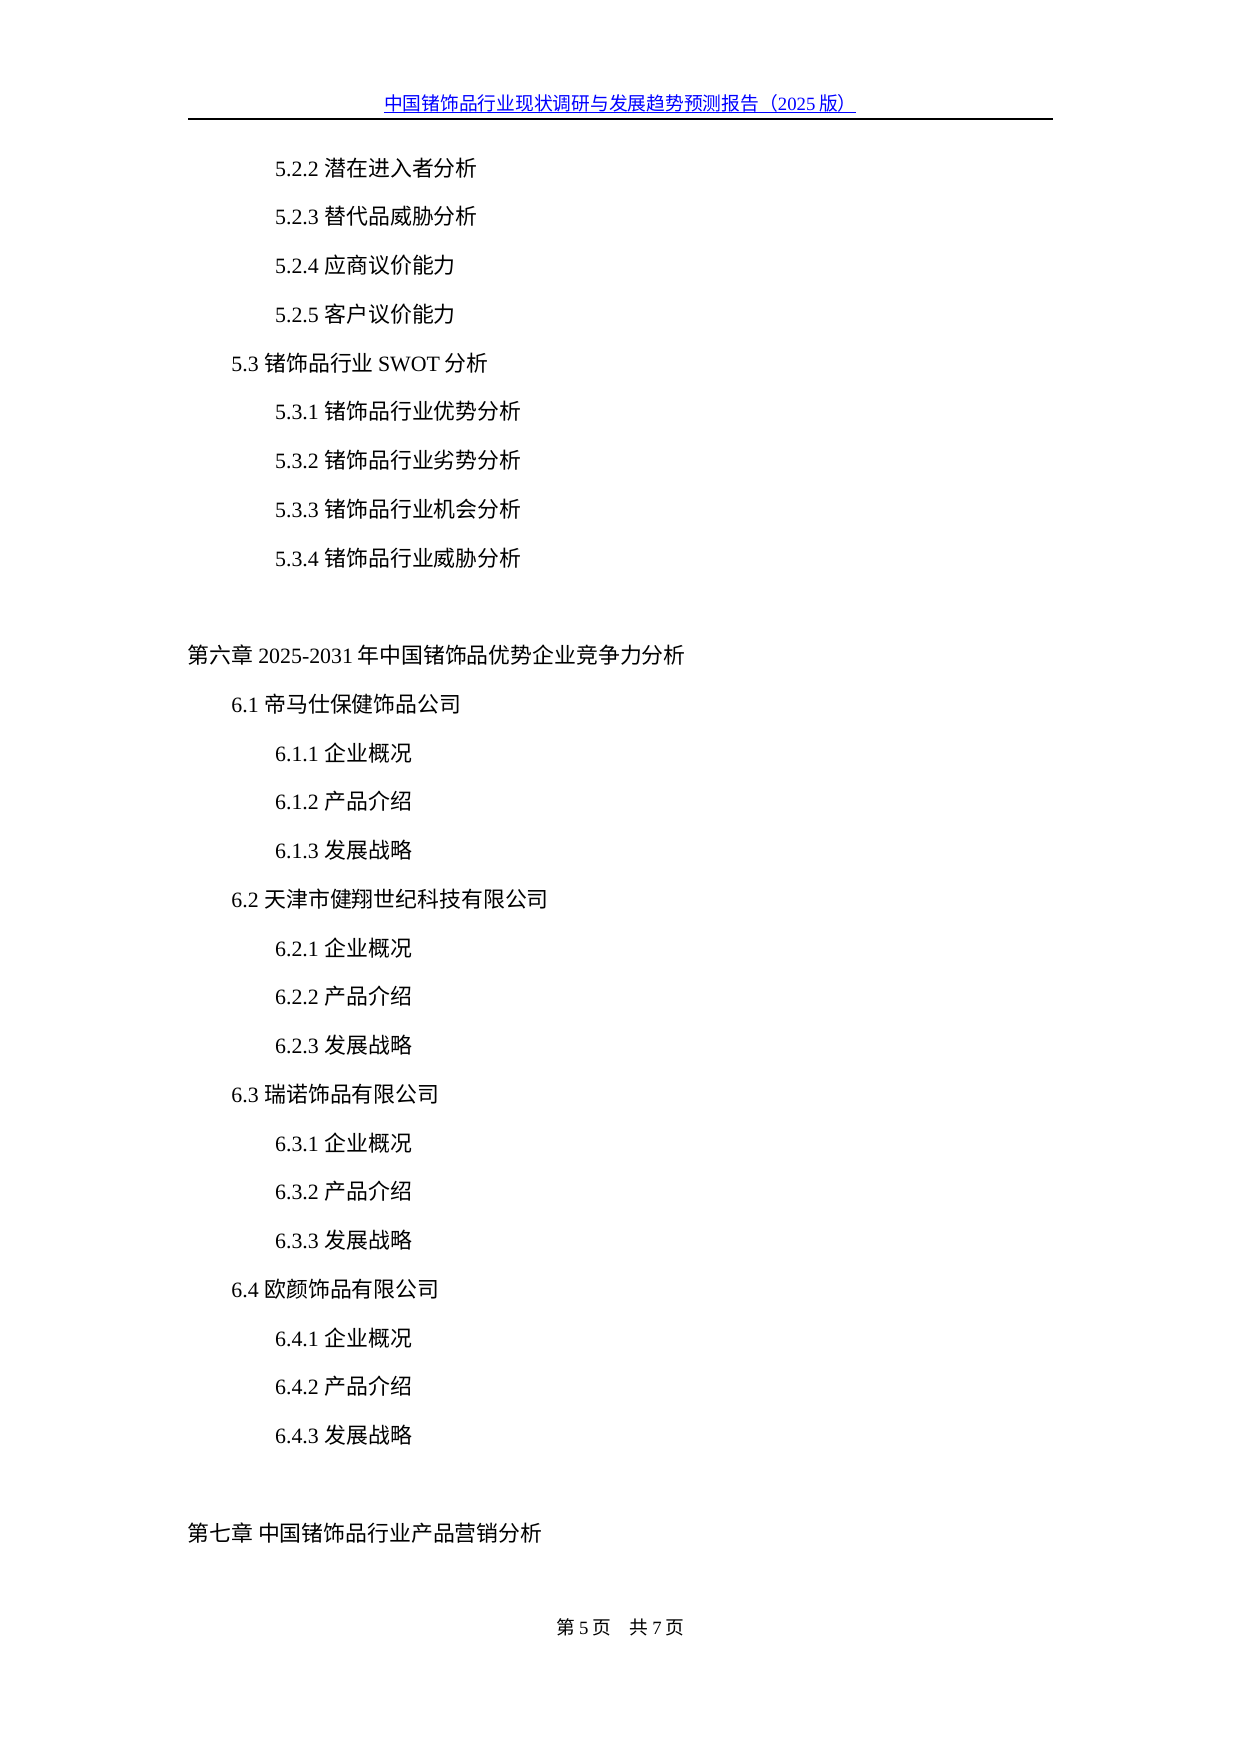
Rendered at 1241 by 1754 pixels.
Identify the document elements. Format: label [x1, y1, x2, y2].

text [187, 150, 1053, 1548]
